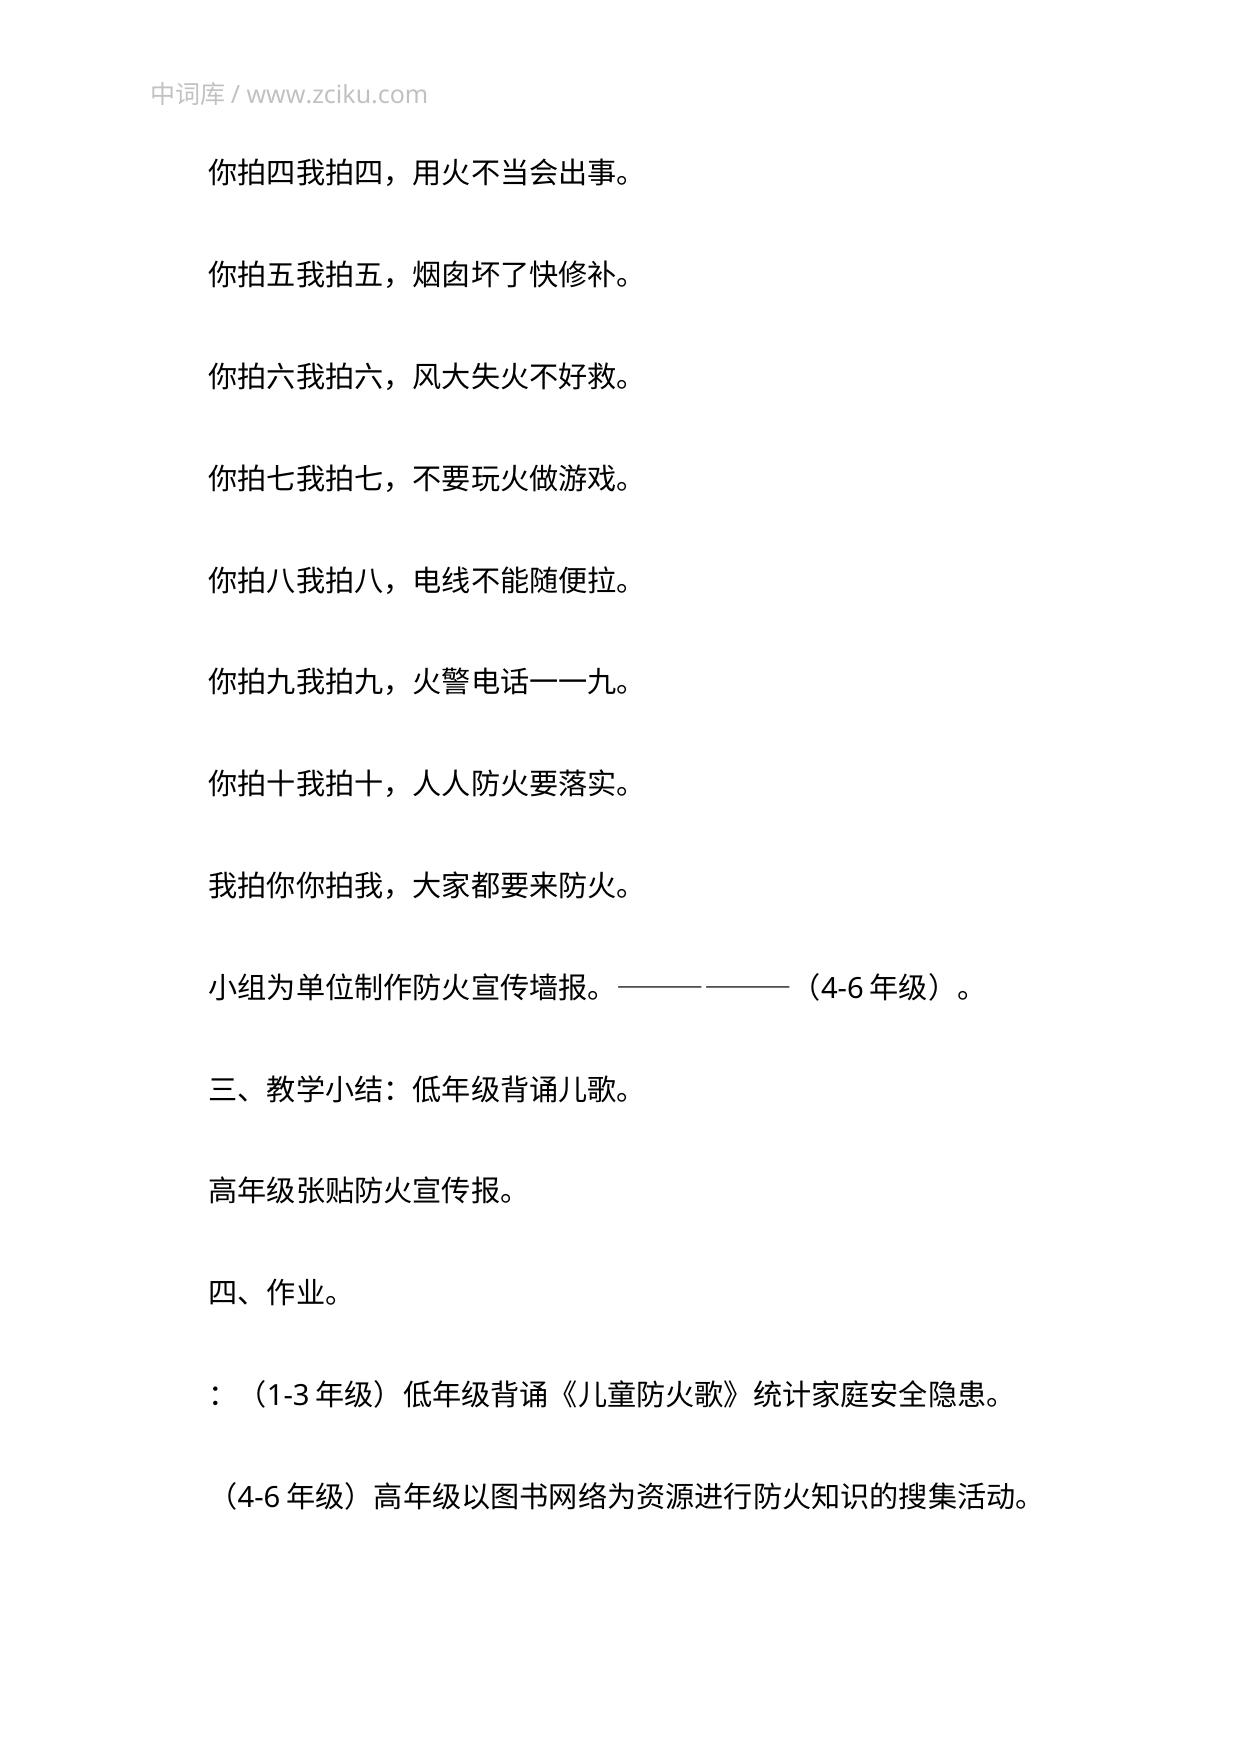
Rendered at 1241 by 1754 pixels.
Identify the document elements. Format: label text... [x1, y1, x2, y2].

text 你拍七我拍七，不要玩火做游戏。 [150, 455, 1090, 498]
text 我拍你你拍我，大家都要来防火。 [150, 862, 1090, 905]
text 你拍四我拍四，用火不当会出事。 [150, 150, 1090, 192]
text 你拍九我拍九，火警电话一一九。 [150, 659, 1090, 701]
text 高年级张贴防火宣传报。 [150, 1168, 1090, 1210]
text 小组为单位制作防火宣传墙报。――――――（4-6年级）。 [150, 964, 1090, 1007]
text ：（1-3年级）低年级背诵《儿童防火歌》统计家庭安全隐患。 [150, 1371, 1090, 1414]
text 三、教学小结：低年级背诵儿歌。 [150, 1066, 1090, 1108]
text 你拍六我拍六，风大失火不好救。 [150, 353, 1090, 396]
text 四、作业。 [150, 1270, 1090, 1312]
text 你拍八我拍八，电线不能随便拉。 [150, 557, 1090, 599]
text 你拍五我拍五，烟囱坏了快修补。 [150, 252, 1090, 294]
text （4-6年级）高年级以图书网络为资源进行防火知识的搜集活动。 [150, 1473, 1090, 1516]
text 你拍十我拍十，人人防火要落实。 [150, 761, 1090, 803]
